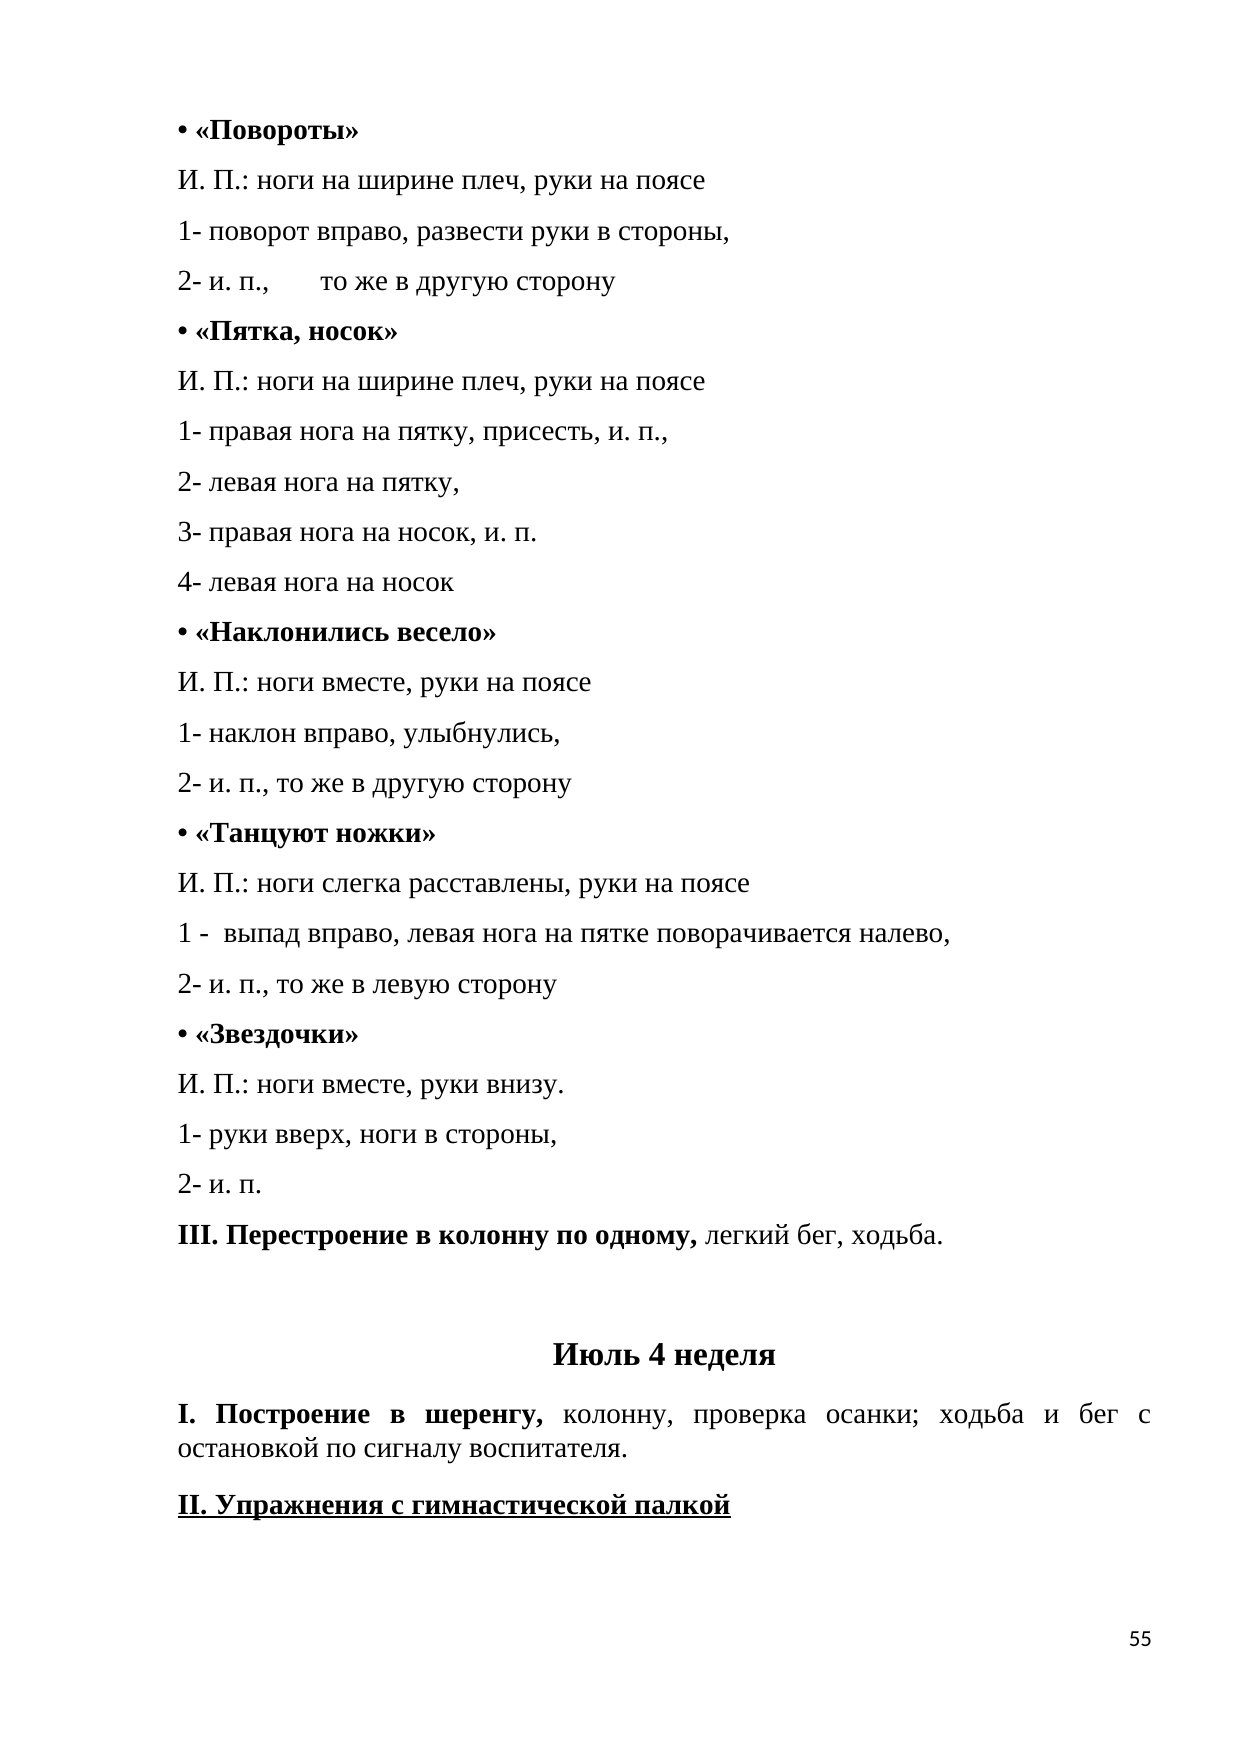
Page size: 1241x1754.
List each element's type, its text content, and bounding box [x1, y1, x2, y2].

text И. П.: ноги вместе, руки на поясе [177, 670, 1152, 697]
text И. П.: ноги вместе, руки внизу. [177, 1072, 1152, 1099]
text 1- руки вверх, ноги в стороны, [177, 1122, 1152, 1149]
text 1- правая нога на пятку, присесть, и. п., [177, 419, 1152, 446]
text • «Звездочки» [177, 1022, 1152, 1049]
text • «Пятка, носок» [177, 319, 1152, 346]
text И. П.: ноги на ширине плеч, руки на поясе [177, 168, 1152, 195]
text 2- и. п., то же в другую сторону [177, 771, 1152, 798]
text И. П.: ноги слегка расставлены, руки на поясе [177, 871, 1152, 898]
text И. П.: ноги на ширине плеч, руки на поясе [177, 369, 1152, 396]
text 2- левая нога на пятку, [177, 469, 1152, 496]
text 4- левая нога на носок [177, 570, 1152, 597]
text 3- правая нога на носок, и. п. [177, 520, 1152, 547]
text 1- поворот вправо, развести руки в стороны, [177, 218, 1152, 245]
text 1- наклон вправо, улыбнулись, [177, 721, 1152, 747]
text • «Танцуют ножки» [177, 821, 1152, 848]
text • «Наклонились весело» [177, 620, 1152, 647]
text II. Упражнения с гимнастической палкой [177, 1487, 1152, 1521]
text • «Повороты» [177, 118, 1152, 145]
text III. Перестроение в колонну по одному, легкий бег, ходьба. [177, 1223, 1152, 1249]
text 2- и. п., то же в левую сторону [177, 972, 1152, 998]
text 1 - выпад вправо, левая нога на пятке поворачивается налево, [177, 921, 1152, 948]
text 2- и. п. [177, 1172, 1152, 1199]
text 2- и. п., то же в другую сторону [177, 269, 1152, 296]
text I. Построение в шеренгу, колонну, проверка осанки; ходьба и бег с остановкой по сигналу воспитателя. [177, 1396, 1152, 1463]
text Июль 4 неделя [177, 1335, 1152, 1373]
